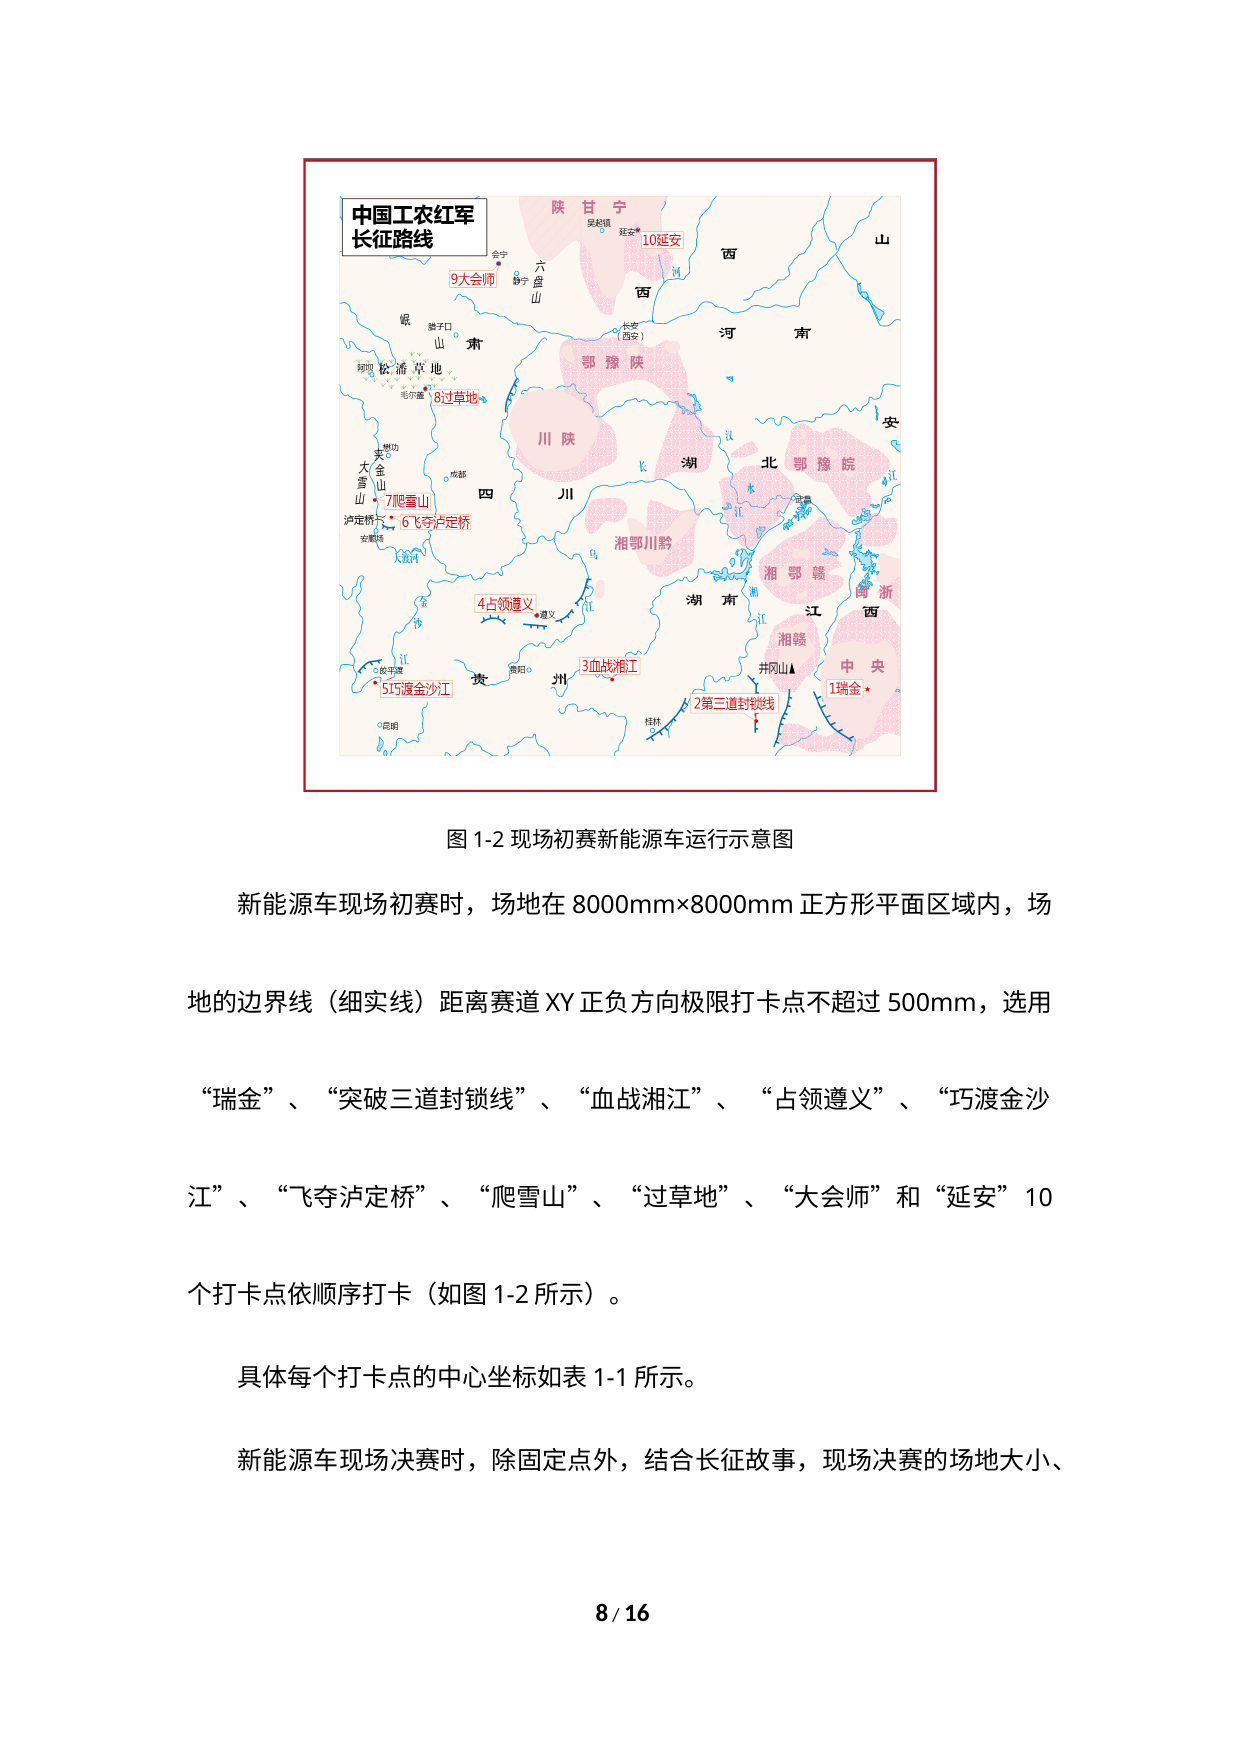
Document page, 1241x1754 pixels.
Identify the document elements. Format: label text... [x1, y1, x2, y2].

text 具体每个打卡点的中心坐标如表1-1所示。 [187, 1343, 1053, 1408]
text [187, 1426, 1053, 1491]
text 图1-2 现场初赛新能源车运行示意图 [187, 822, 1053, 854]
picture [303, 158, 937, 792]
text 新能源车现场初赛时，场地在8000mm×8000mm正方形平面区域内，场地的边界线（细实线）距离赛道XY正负方向极限打卡点不超过500mm，选用“瑞金”、“突破三道封锁线”、“血战湘江”、 “占领遵义”、“巧渡金沙江”、“飞夺泸定桥”、“爬雪山”、“过草地”、“大会师”和“延安”10个打卡点依顺序打卡（如图1-2所示）。 [187, 870, 1053, 1325]
